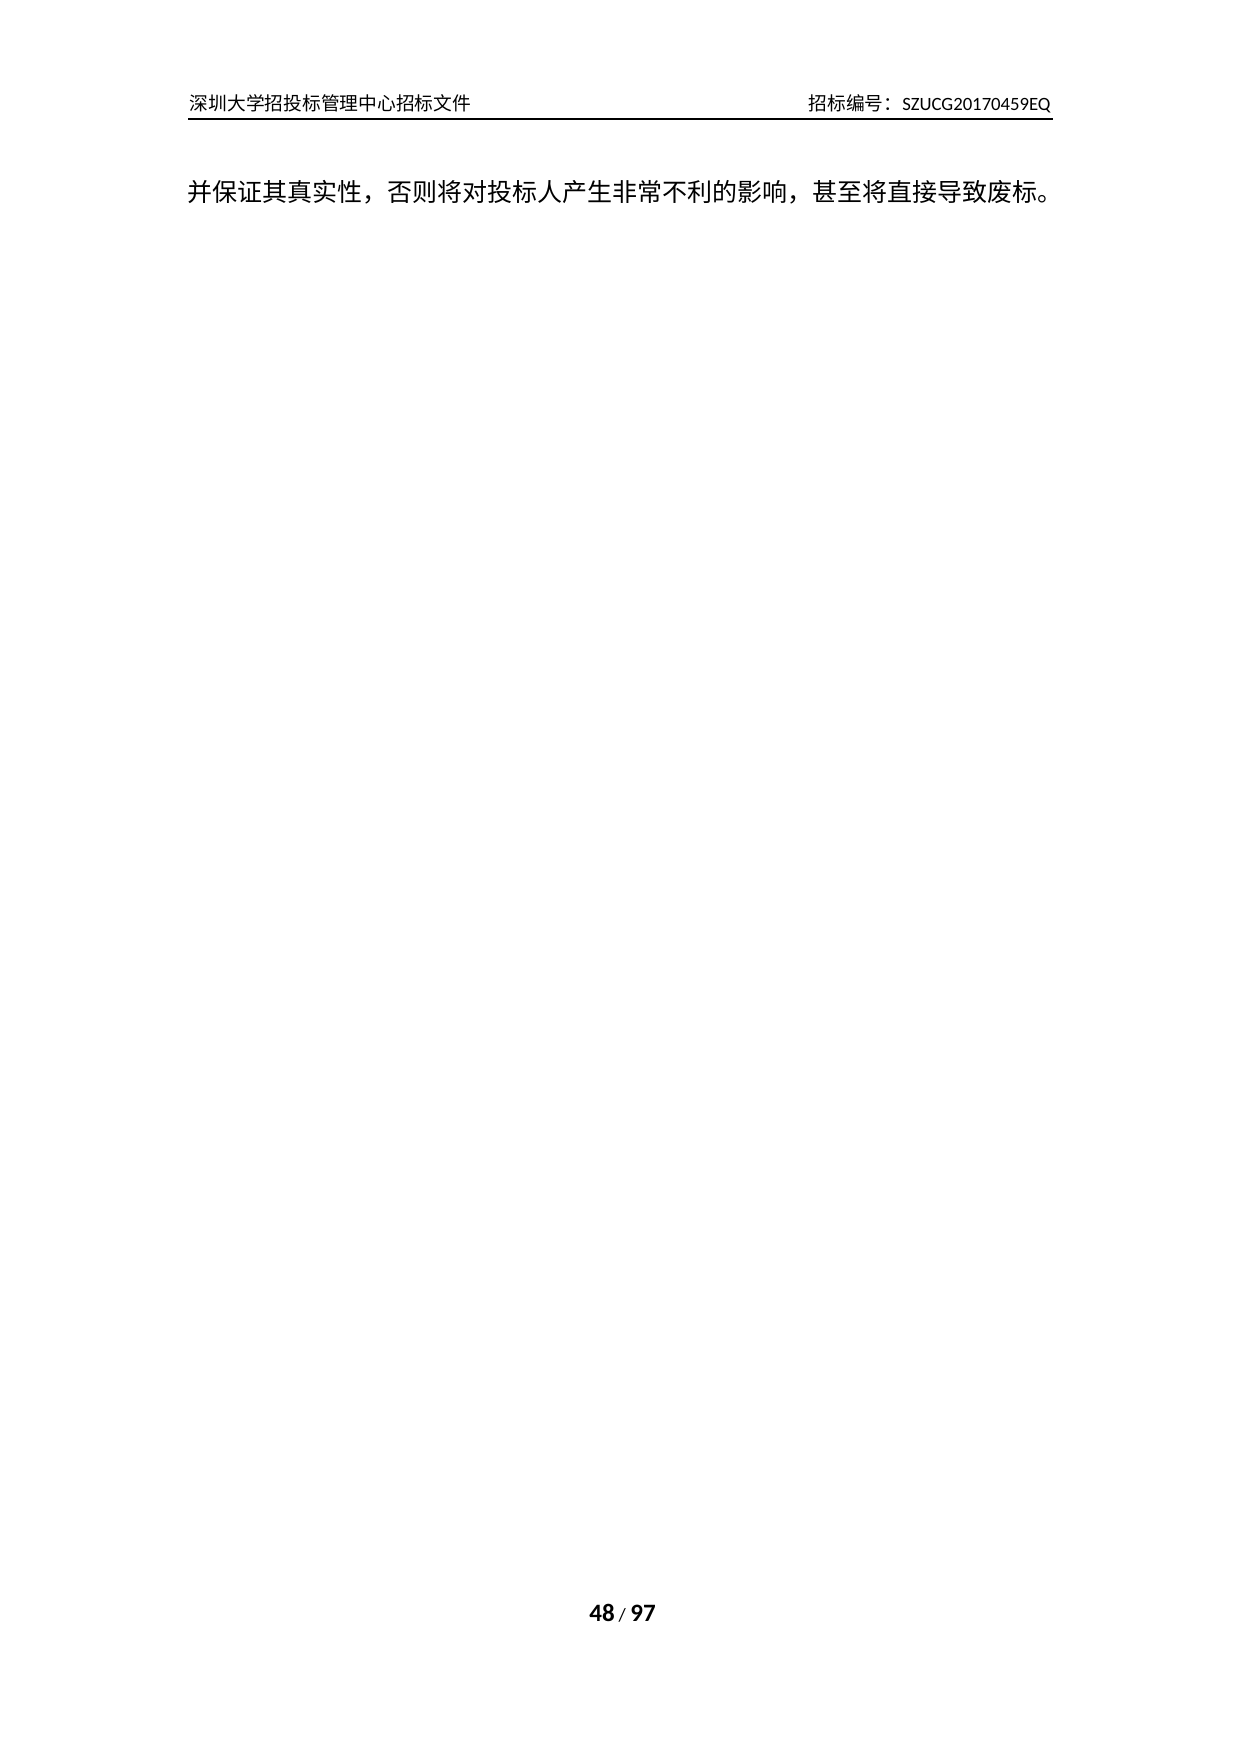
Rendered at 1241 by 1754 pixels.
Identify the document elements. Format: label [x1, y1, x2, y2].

text [187, 158, 1053, 223]
